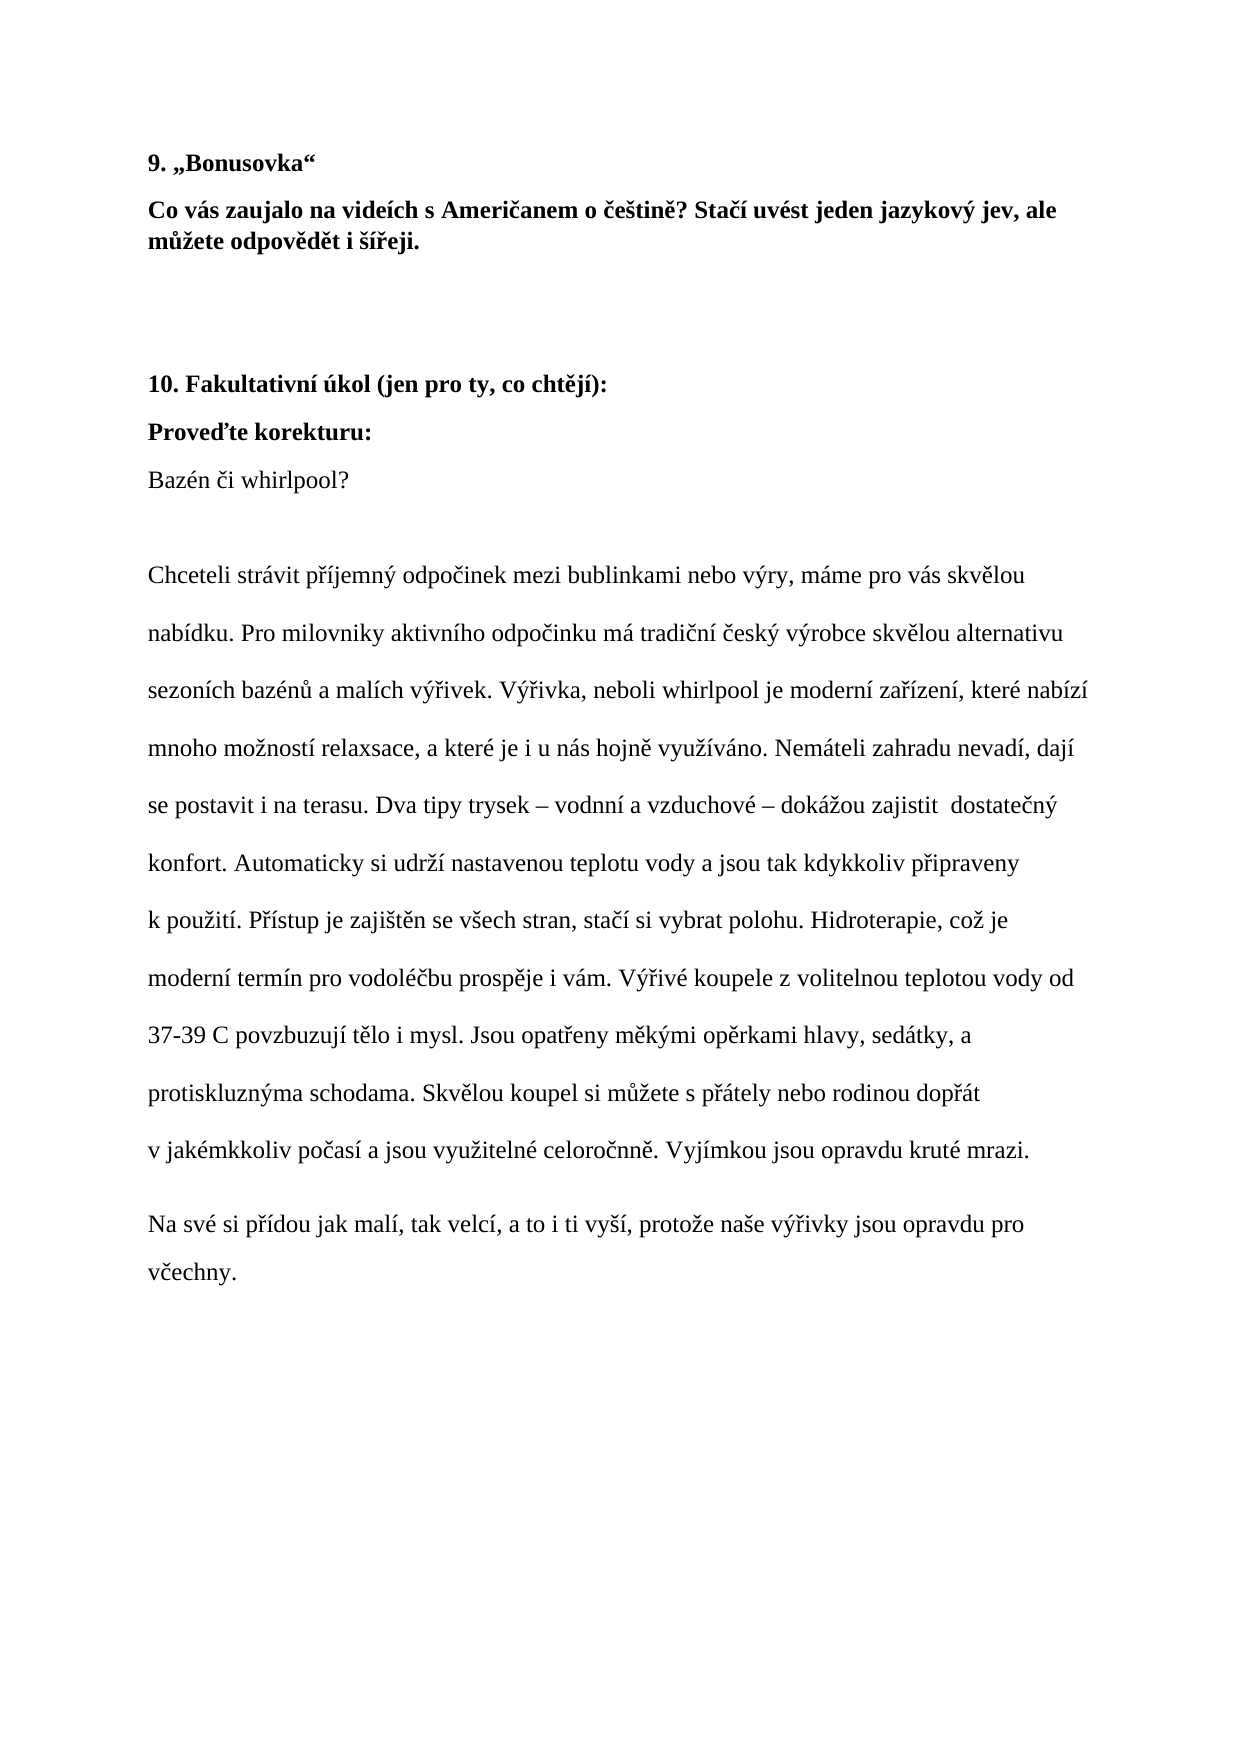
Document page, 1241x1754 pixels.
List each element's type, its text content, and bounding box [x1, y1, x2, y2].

text včechny. [148, 1257, 1093, 1286]
text Proveďte korekturu: [148, 417, 1093, 446]
text Co vás zaujalo na videích s Američanem o češtině? Stačí uvést jeden jazykový jev, ale můžete odpovědět i šířeji. [148, 195, 1093, 255]
text 10. Fakultativní úkol (jen pro ty, co chtějí): [148, 369, 1093, 398]
text Chceteli strávit příjemný odpočinek mezi bublinkami nebo výry, máme pro vás skvělou nabídku. Pro milovniky aktivního odpočinku má tradiční český výrobce skvělou alternativu sezoních bazénů a malích výřivek. Výřivka, neboli whirlpool je moderní zařízení, které nabízí mnoho možností relaxsace, a které je i u nás hojně využíváno. Nemáteli zahradu nevadí, dají se postavit i na terasu. Dva tipy trysek – vodnní a vzduchové – dokážou zajistit dostatečný konfort. Automaticky si udrží nastavenou teplotu vody a jsou tak kdykkoliv připraveny k použití. Přístup je zajištěn se všech stran, stačí si vybrat polohu. Hidroterapie, což je moderní termín pro vodoléčbu prospěje i vám. Výřivé koupele z volitelnou teplotou vody od 37-39 C povzbuzují tělo i mysl. Jsou opatřeny měkými opěrkami hlavy, sedátky, a protiskluznýma schodama. Skvělou koupel si můžete s přátely nebo rodinou dopřát v jakémkkoliv počasí a jsou využitelné celoročnně. Vyjímkou jsou opravdu kruté mrazi. [148, 560, 1093, 1164]
text Bazén či whirlpool? [148, 465, 1093, 494]
text Na své si přídou jak malí, tak velcí, a to i ti vyší, protože naše výřivky jsou opravdu pro [148, 1209, 1093, 1238]
text 9. „Bonusovka“ [148, 148, 1093, 176]
